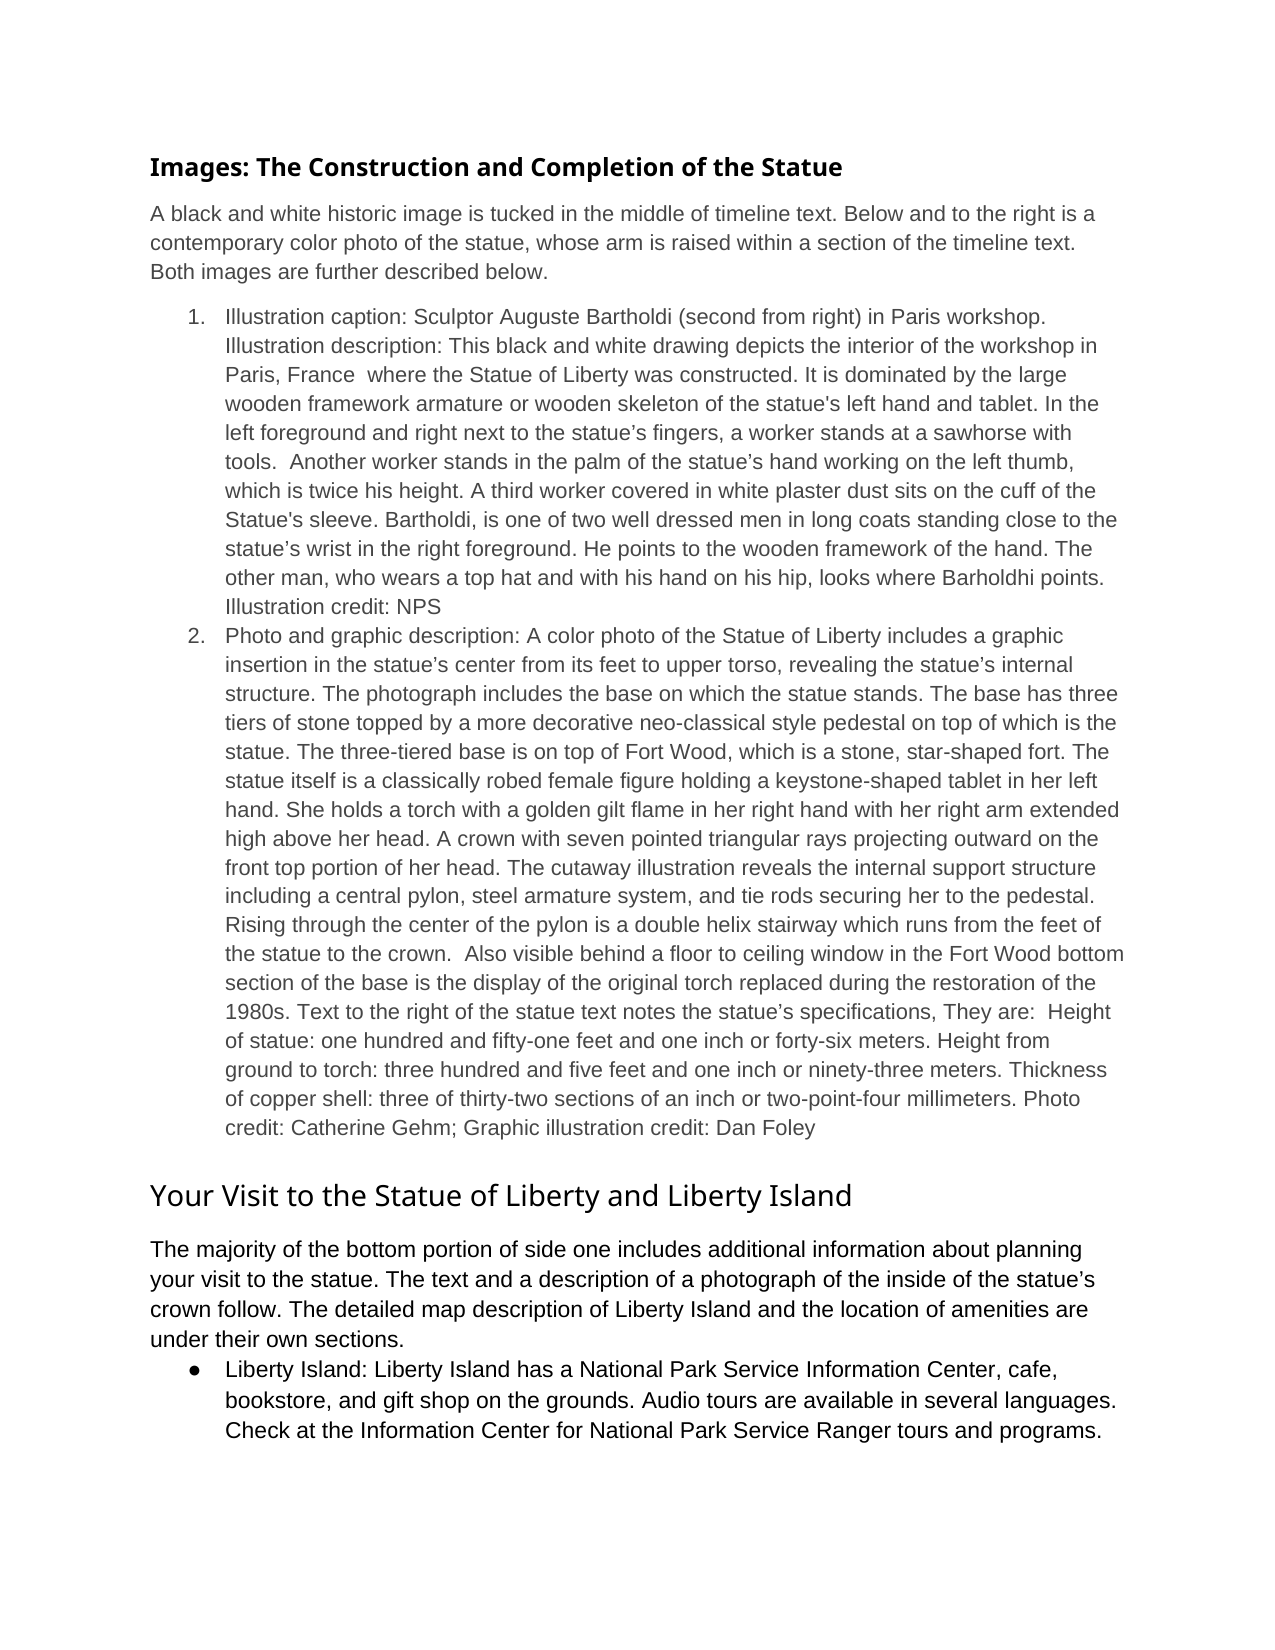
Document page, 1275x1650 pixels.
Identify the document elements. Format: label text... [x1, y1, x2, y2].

subtitle Images: The Construction and Completion of the Statue [150, 150, 1125, 184]
subtitle Your Visit to the Statue of Liberty and Liberty Island [150, 1175, 1125, 1215]
text A black and white historic image is tucked in the middle of timeline text. Below and to the right is a contemporary color photo of the statue, whose arm is raised within a section of the timeline text. Both images are further described below. [150, 201, 1125, 284]
list Illustration caption: Sculptor Auguste Bartholdi (second from right) in Paris workshop. Illustration description: This black and white drawing depicts the interior of the workshop in Paris, France where the Statue of Liberty was constructed. It is dominated by the large wooden framework armature or wooden skeleton of the statue's left hand and tablet. In the left foreground and right next to the statue’s fingers, a worker stands at a sawhorse with tools. Another worker stands in the palm of the statue’s hand working on the left thumb, which is twice his height. A third worker covered in white plaster dust sits on the cuff of the Statue's sleeve. Bartholdi, is one of two well dressed men in long coats standing close to the statue’s wrist in the right foreground. He points to the wooden framework of the hand. The other man, who wears a top hat and with his hand on his hip, looks where Barholdhi points. Illustration credit: NPS [187, 304, 1125, 619]
list Photo and graphic description: A color photo of the Statue of Liberty includes a graphic insertion in the statue’s center from its feet to upper torso, revealing the statue’s internal structure. The photograph includes the base on which the statue stands. The base has three tiers of stone topped by a more decorative neo-classical style pedestal on top of which is the statue. The three-tiered base is on top of Fort Wood, which is a stone, star-shaped fort. The statue itself is a classically robed female figure holding a keystone-shaped tablet in her left hand. She holds a torch with a golden gilt flame in her right hand with her right arm extended high above her head. A crown with seven pointed triangular rays projecting outward on the front top portion of her head. The cutaway illustration reveals the internal support structure including a central pylon, steel armature system, and tie rods securing her to the pedestal. Rising through the center of the pylon is a double helix stairway which runs from the feet of the statue to the crown. Also visible behind a floor to ceiling window in the Fort Wood bottom section of the base is the display of the original torch replaced during the restoration of the 1980s. Text to the right of the statue text notes the statue’s specifications, They are: Height of statue: one hundred and fifty-one feet and one inch or forty-six meters. Height from ground to torch: three hundred and five feet and one inch or ninety-three meters. Thickness of copper shell: three of thirty-two sections of an inch or two-point-four millimeters. Photo credit: Catherine Gehm; Graphic illustration credit: Dan Foley [187, 623, 1125, 1140]
text The majority of the bottom portion of side one includes additional information about planning your visit to the statue. The text and a description of a photograph of the inside of the statue’s crown follow. The detailed map description of Liberty Island and the location of amenities are under their own sections. [150, 1236, 1125, 1353]
list Liberty Island: Liberty Island has a National Park Service Information Center, cafe, bookstore, and gift shop on the grounds. Audio tours are available in several languages. Check at the Information Center for National Park Service Ranger tours and programs. [187, 1356, 1125, 1443]
